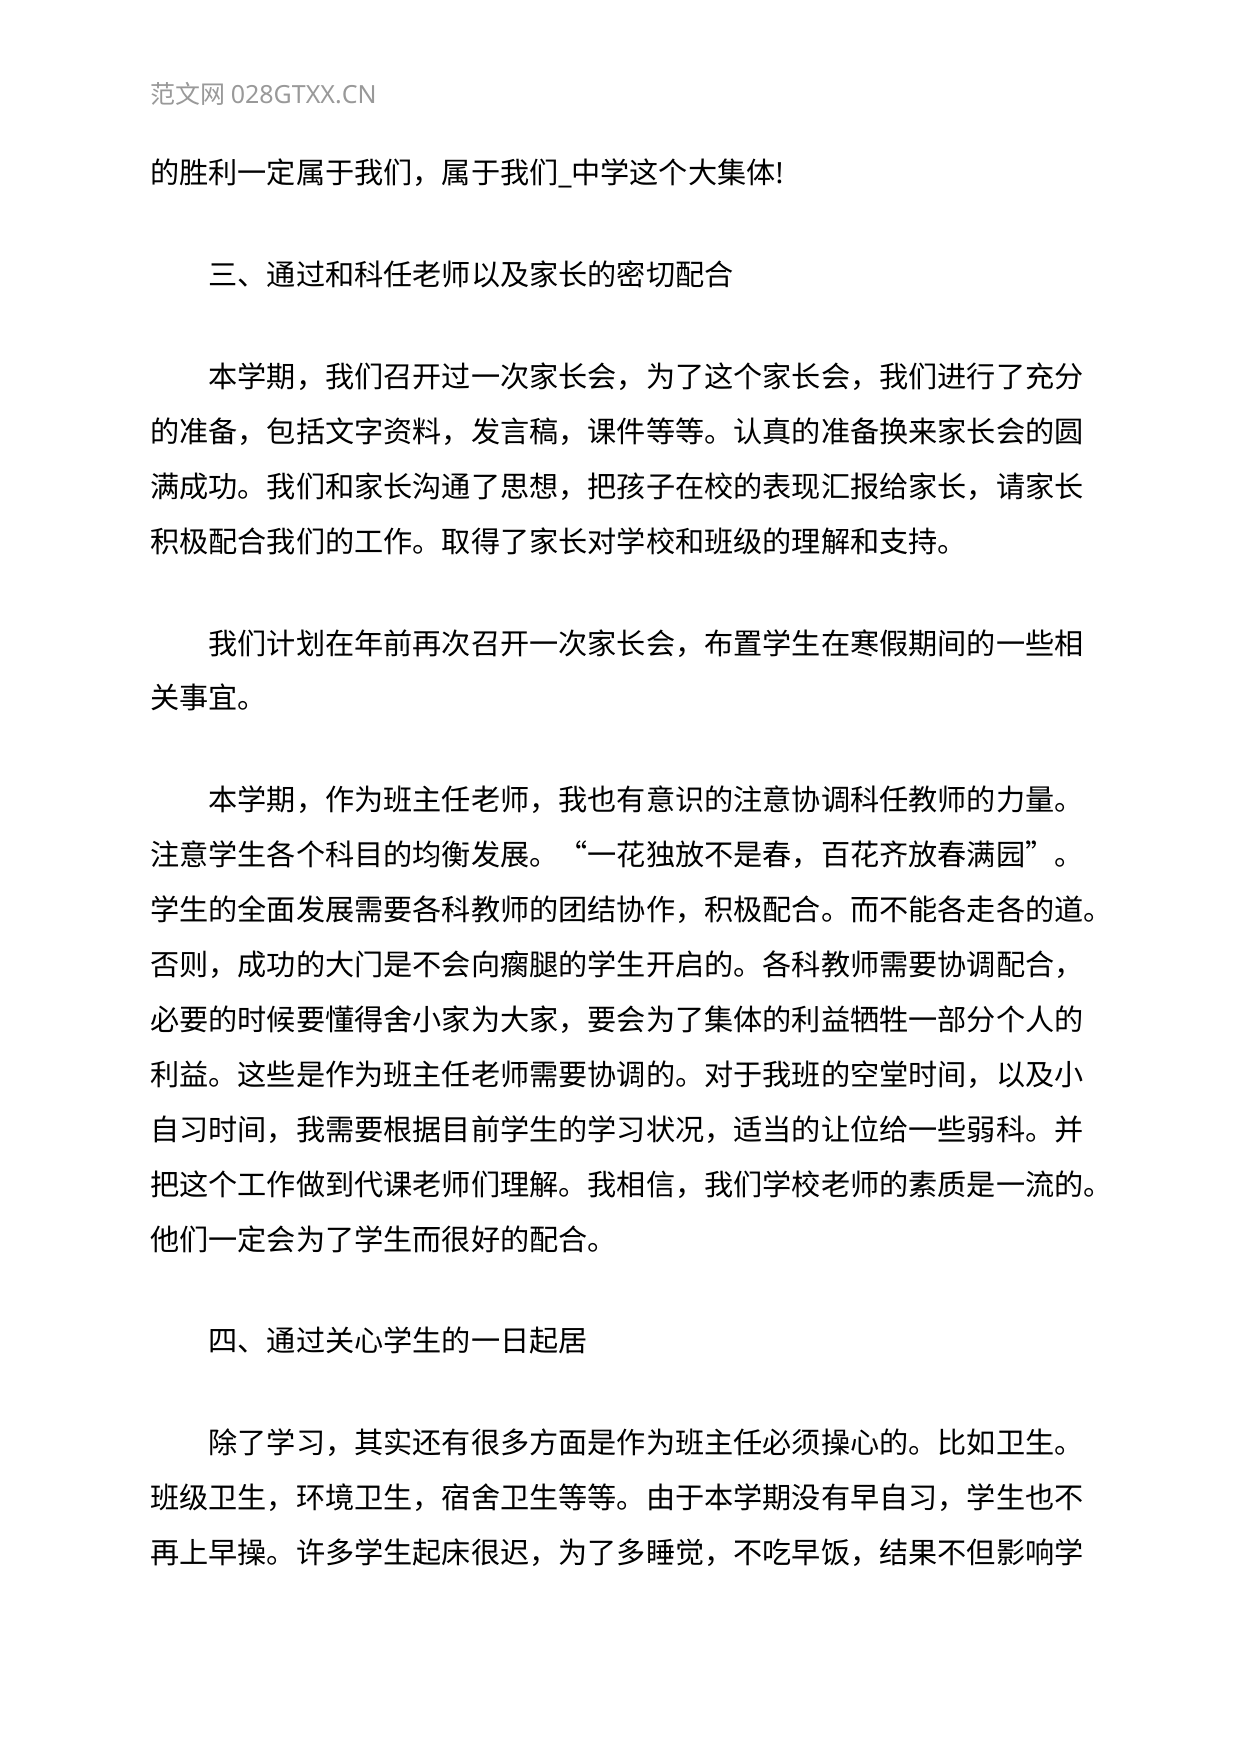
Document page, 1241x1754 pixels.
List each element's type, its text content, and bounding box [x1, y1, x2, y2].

text 四、通过关心学生的一日起居 [150, 1318, 1090, 1360]
text 三、通过和科任老师以及家长的密切配合 [150, 252, 1090, 294]
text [150, 1419, 1090, 1572]
text 本学期，我们召开过一次家长会，为了这个家长会，我们进行了充分的准备，包括文字资料，发言稿，课件等等。认真的准备换来家长会的圆满成功。我们和家长沟通了思想，把孩子在校的表现汇报给家长，请家长积极配合我们的工作。取得了家长对学校和班级的理解和支持。 [150, 354, 1090, 561]
text 我们计划在年前再次召开一次家长会，布置学生在寒假期间的一些相关事宜。 [150, 620, 1090, 717]
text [150, 150, 1090, 192]
text 本学期，作为班主任老师，我也有意识的注意协调科任教师的力量。注意学生各个科目的均衡发展。“一花独放不是春，百花齐放春满园”。学生的全面发展需要各科教师的团结协作，积极配合。而不能各走各的道。否则，成功的大门是不会向瘸腿的学生开启的。各科教师需要协调配合，必要的时候要懂得舍小家为大家，要会为了集体的利益牺牲一部分个人的利益。这些是作为班主任老师需要协调的。对于我班的空堂时间，以及小自习时间，我需要根据目前学生的学习状况，适当的让位给一些弱科。并把这个工作做到代课老师们理解。我相信，我们学校老师的素质是一流的。他们一定会为了学生而很好的配合。 [150, 777, 1090, 1258]
